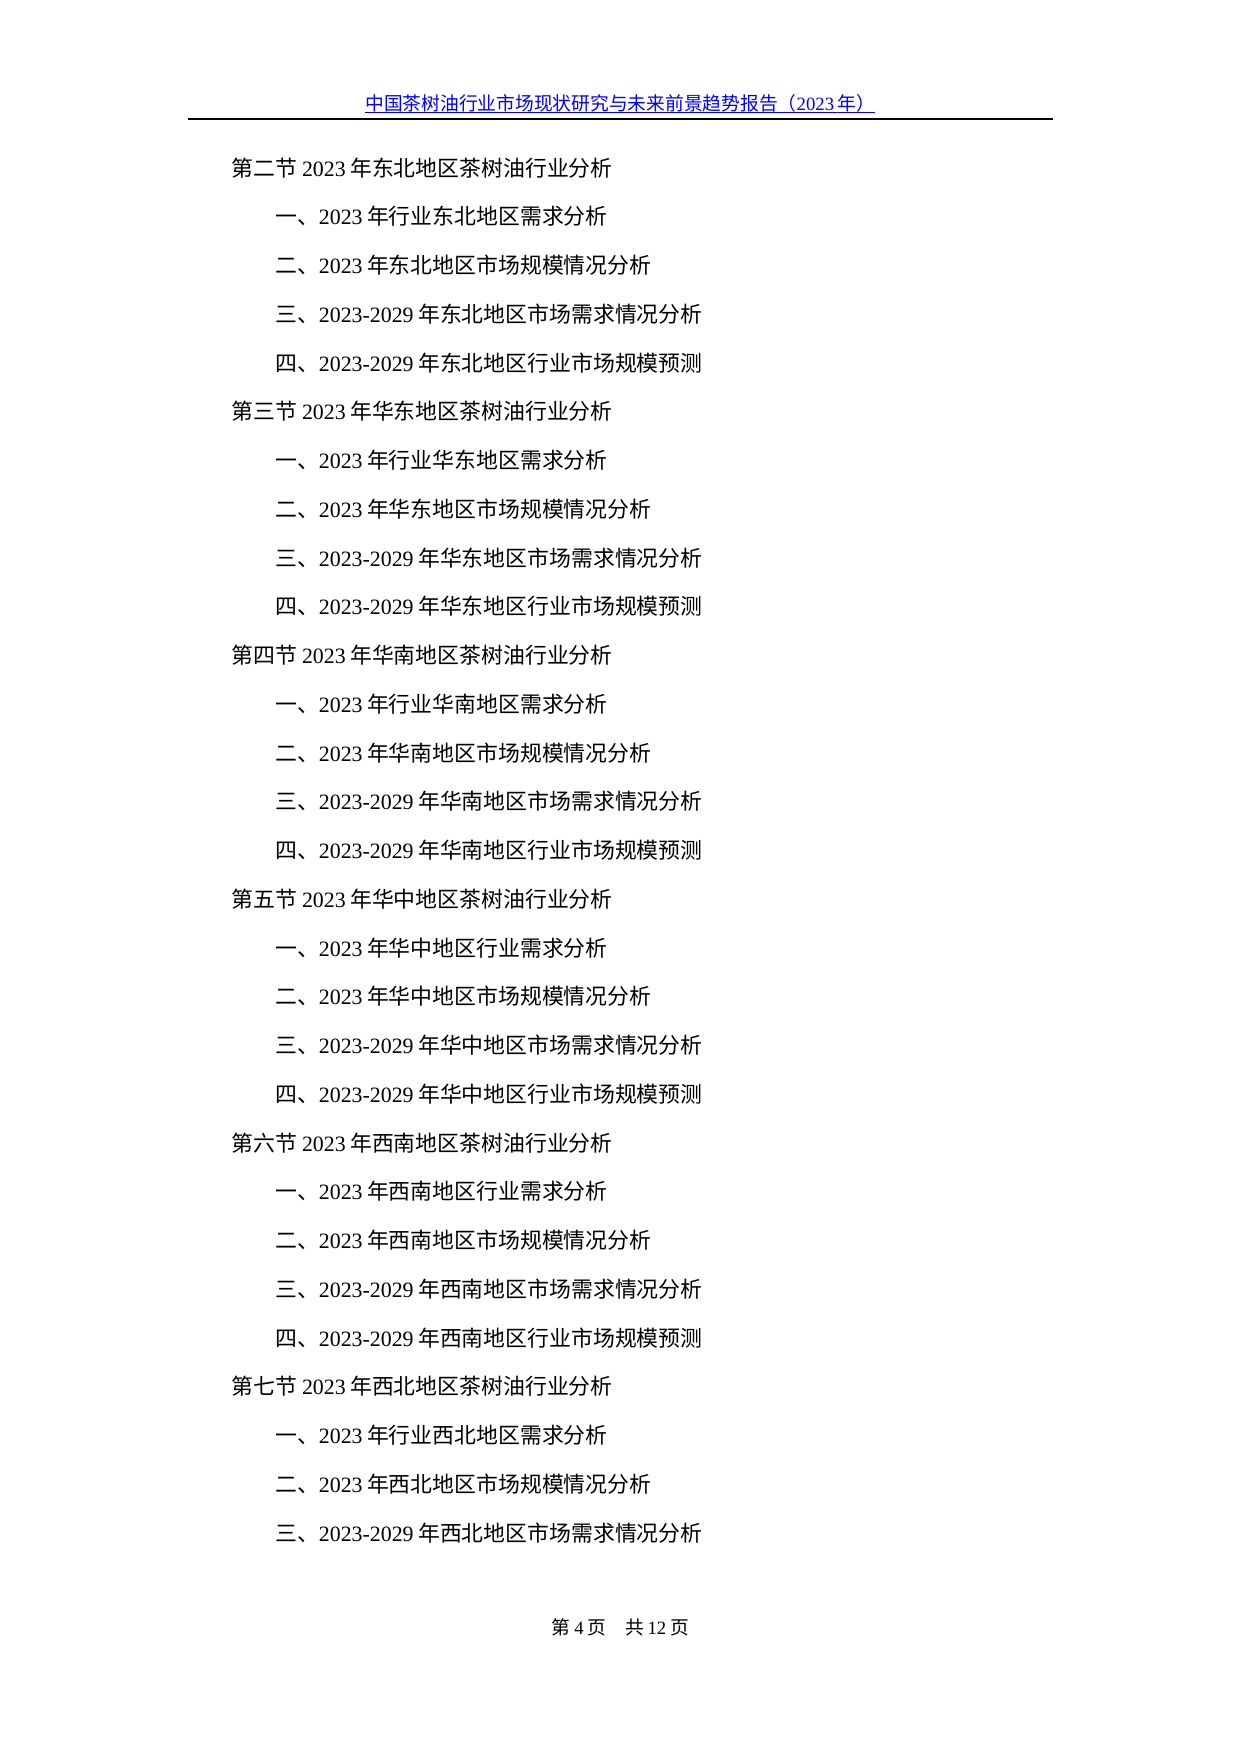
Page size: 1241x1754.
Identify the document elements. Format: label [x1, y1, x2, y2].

text [187, 150, 1053, 1548]
